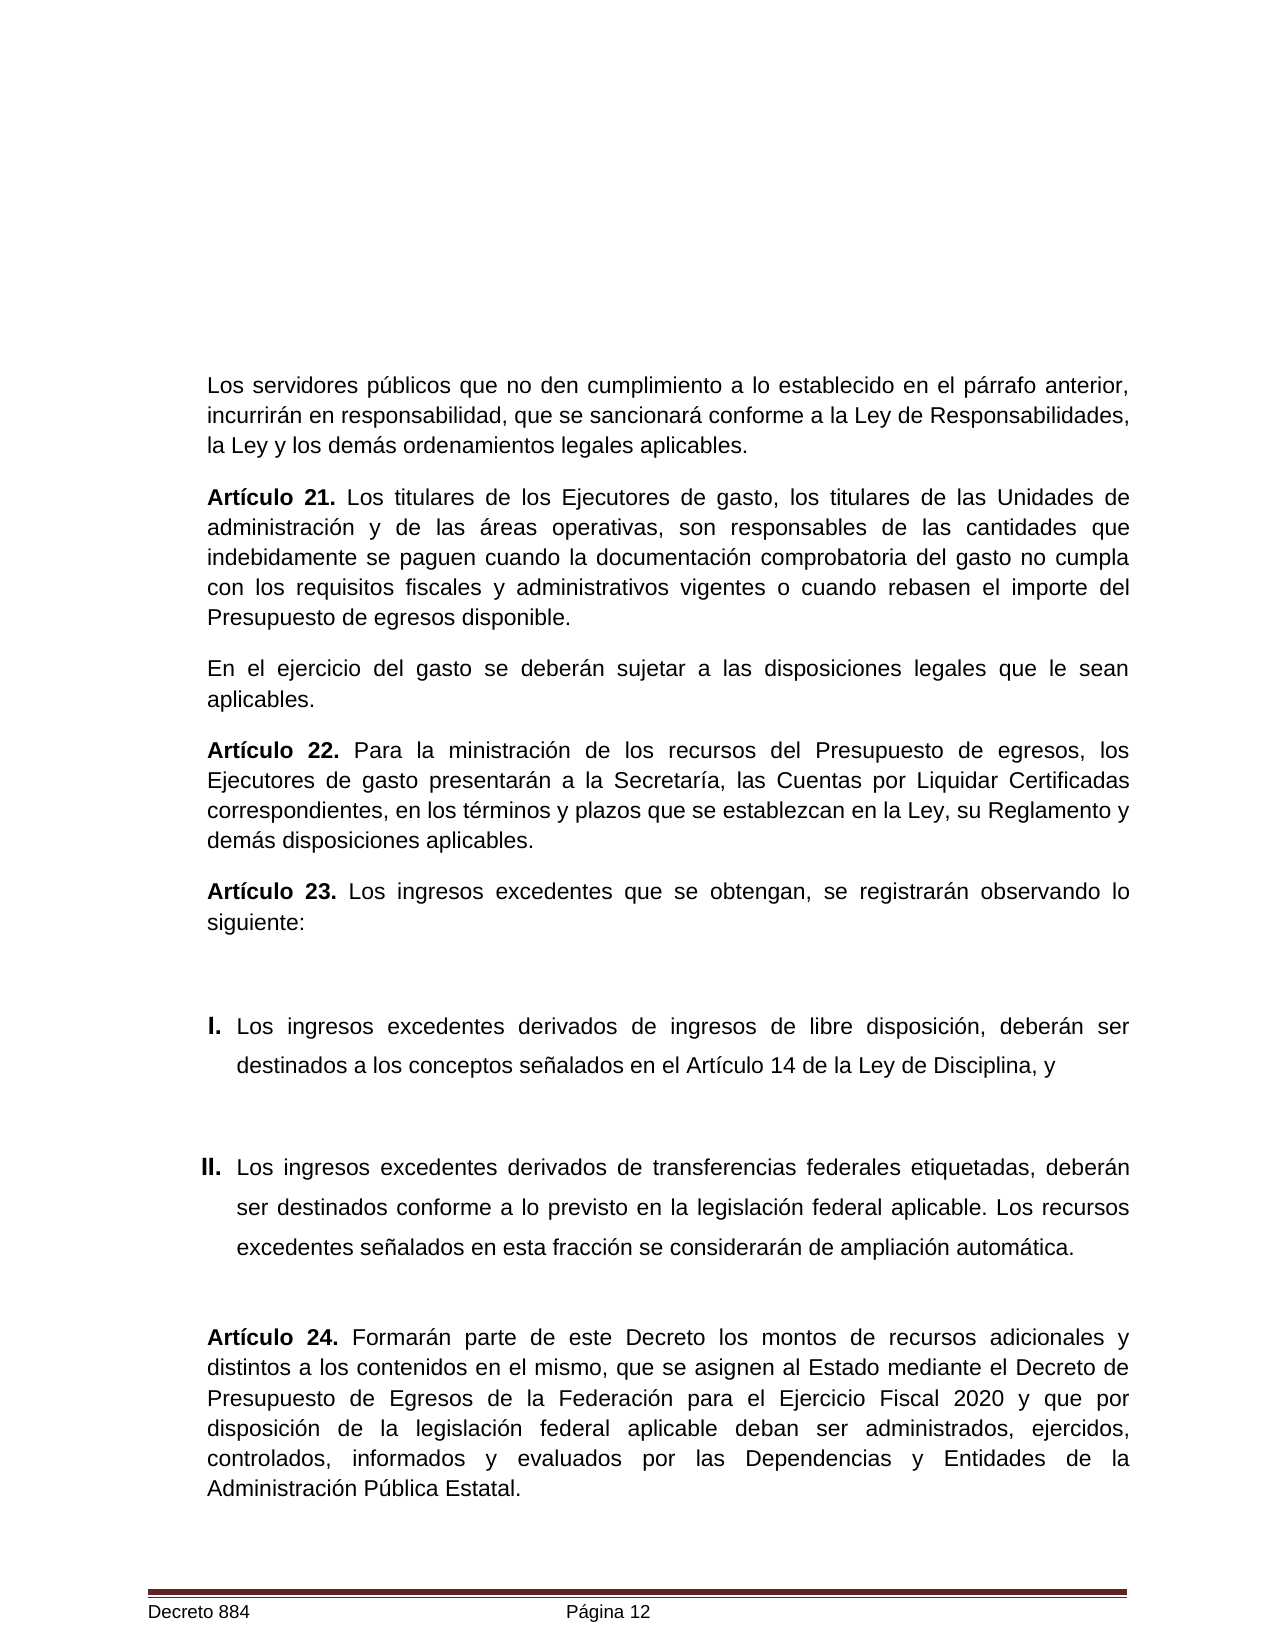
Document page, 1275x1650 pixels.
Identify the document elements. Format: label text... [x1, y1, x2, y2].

text Artículo 24. Formarán parte de este Decreto los montos de recursos adicionales y distintos a los contenidos en el mismo, que se asignen al Estado mediante el Decreto de Presupuesto de Egresos de la Federación para el Ejercicio Fiscal 2020 y que por disposición de la legislación federal aplicable deban ser administrados, ejercidos, controlados, informados y evaluados por las Dependencias y Entidades de la Administración Pública Estatal. [207, 1324, 1130, 1502]
list Los ingresos excedentes derivados de transferencias federales etiquetadas, deberán ser destinados conforme a lo previsto en la legislación federal aplicable. Los recursos excedentes señalados en esta fracción se considerarán de ampliación automática. [222, 1152, 1130, 1260]
text Artículo 21. Los titulares de los Ejecutores de gasto, los titulares de las Unidades de administración y de las áreas operativas, son responsables de las cantidades que indebidamente se paguen cuando la documentación comprobatoria del gasto no cumpla con los requisitos fiscales y administrativos vigentes o cuando rebasen el importe del Presupuesto de egresos disponible. [207, 483, 1130, 631]
list Los ingresos excedentes derivados de ingresos de libre disposición, deberán ser destinados a los conceptos señalados en el Artículo 14 de la Ley de Disciplina, y [222, 1011, 1130, 1079]
text En el ejercicio del gasto se deberán sujetar a las disposiciones legales que le sean aplicables. [207, 655, 1130, 712]
text Artículo 22. Para la ministración de los recursos del Presupuesto de egresos, los Ejecutores de gasto presentarán a la Secretaría, las Cuentas por Liquidar Certificadas correspondientes, en los términos y plazos que se establezcan en la Ley, su Reglamento y demás disposiciones aplicables. [207, 737, 1130, 854]
text Artículo 23. Los ingresos excedentes que se obtengan, se registrarán observando lo siguiente: [207, 878, 1130, 935]
text Los servidores públicos que no den cumplimiento a lo establecido en el párrafo anterior, incurrirán en responsabilidad, que se sancionará conforme a la Ley de Responsabilidades, la Ley y los demás ordenamientos legales aplicables. [207, 372, 1130, 459]
